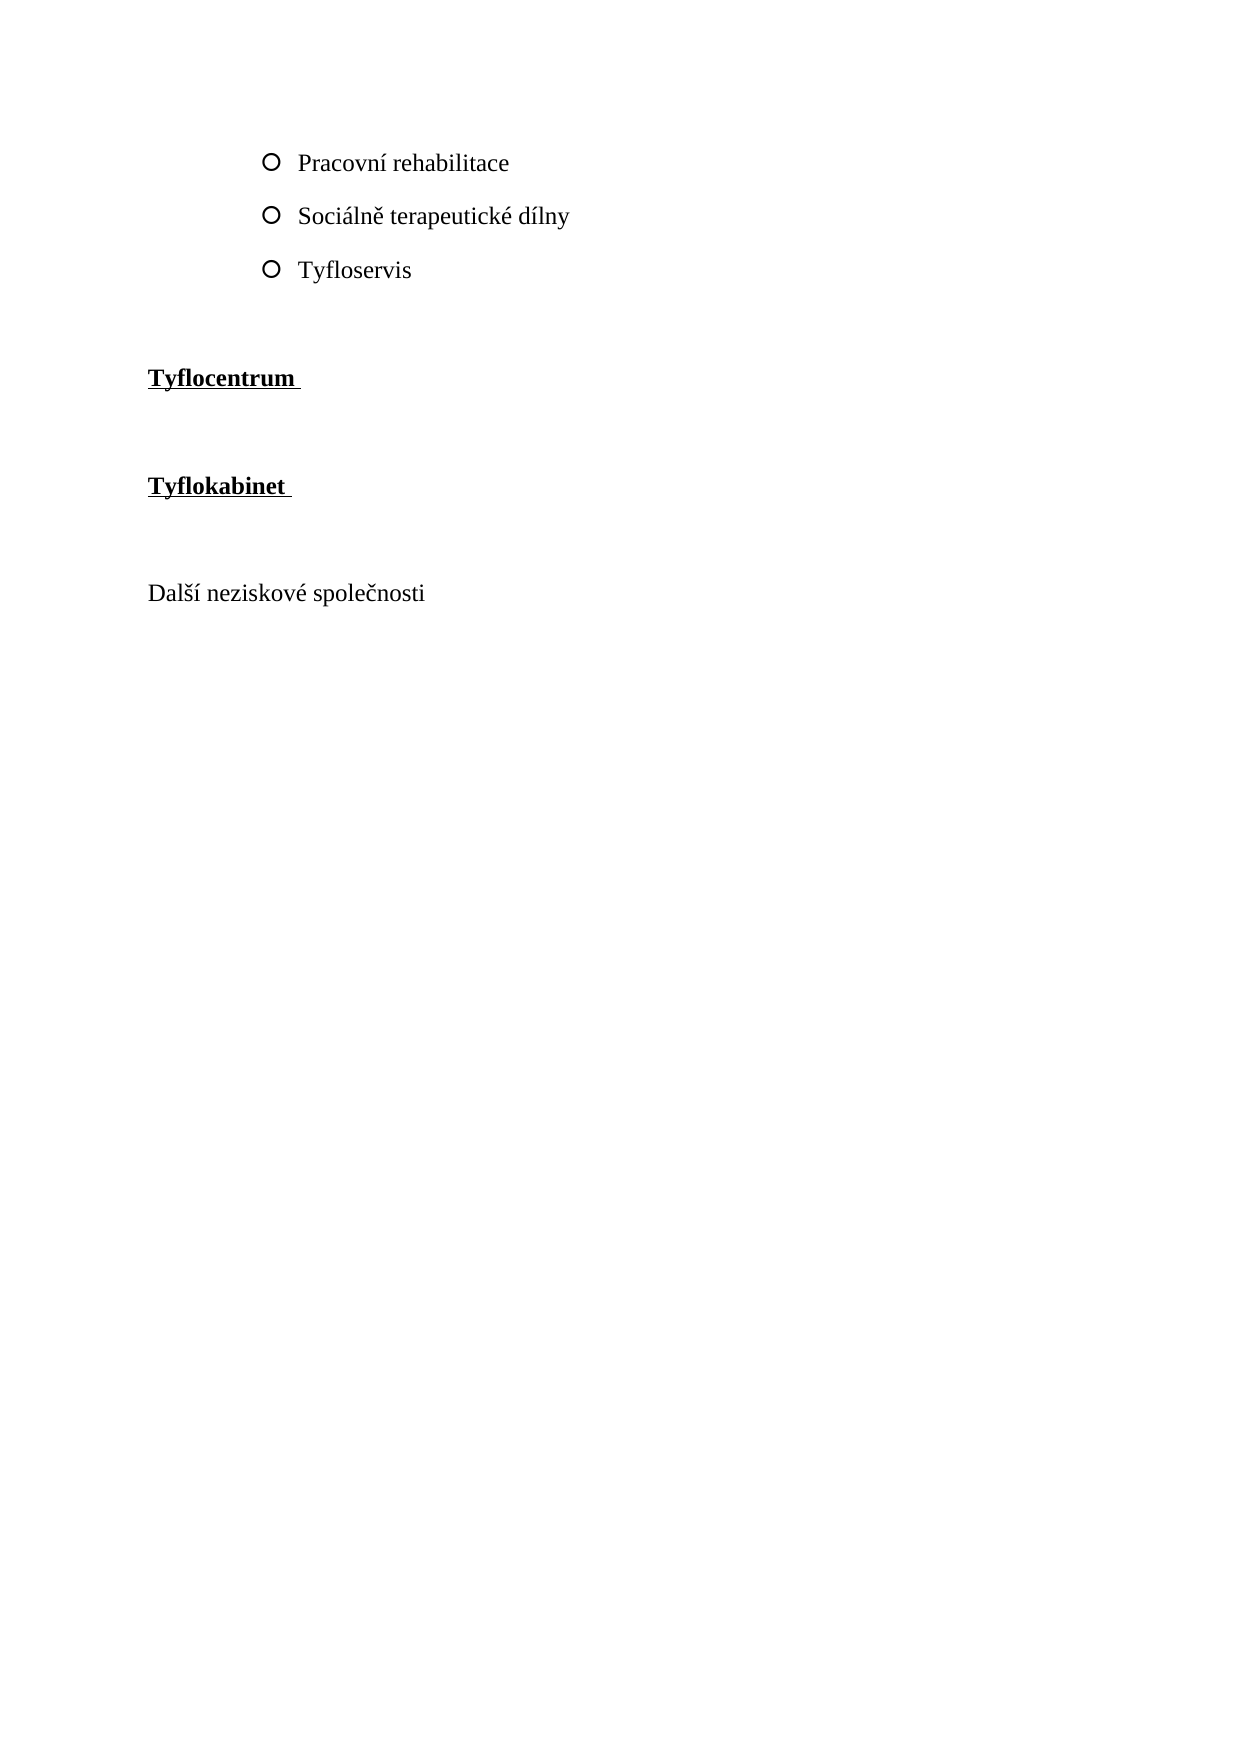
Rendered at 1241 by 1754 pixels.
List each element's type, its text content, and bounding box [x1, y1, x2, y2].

list Tyfloservis [260, 255, 1093, 284]
list Sociálně terapeutické dílny [260, 201, 1093, 230]
text Tyflocentrum [148, 363, 1093, 392]
list Pracovní rehabilitace [260, 148, 1093, 176]
text Další neziskové společnosti [148, 578, 1093, 607]
text Tyflokabinet [148, 471, 1093, 499]
